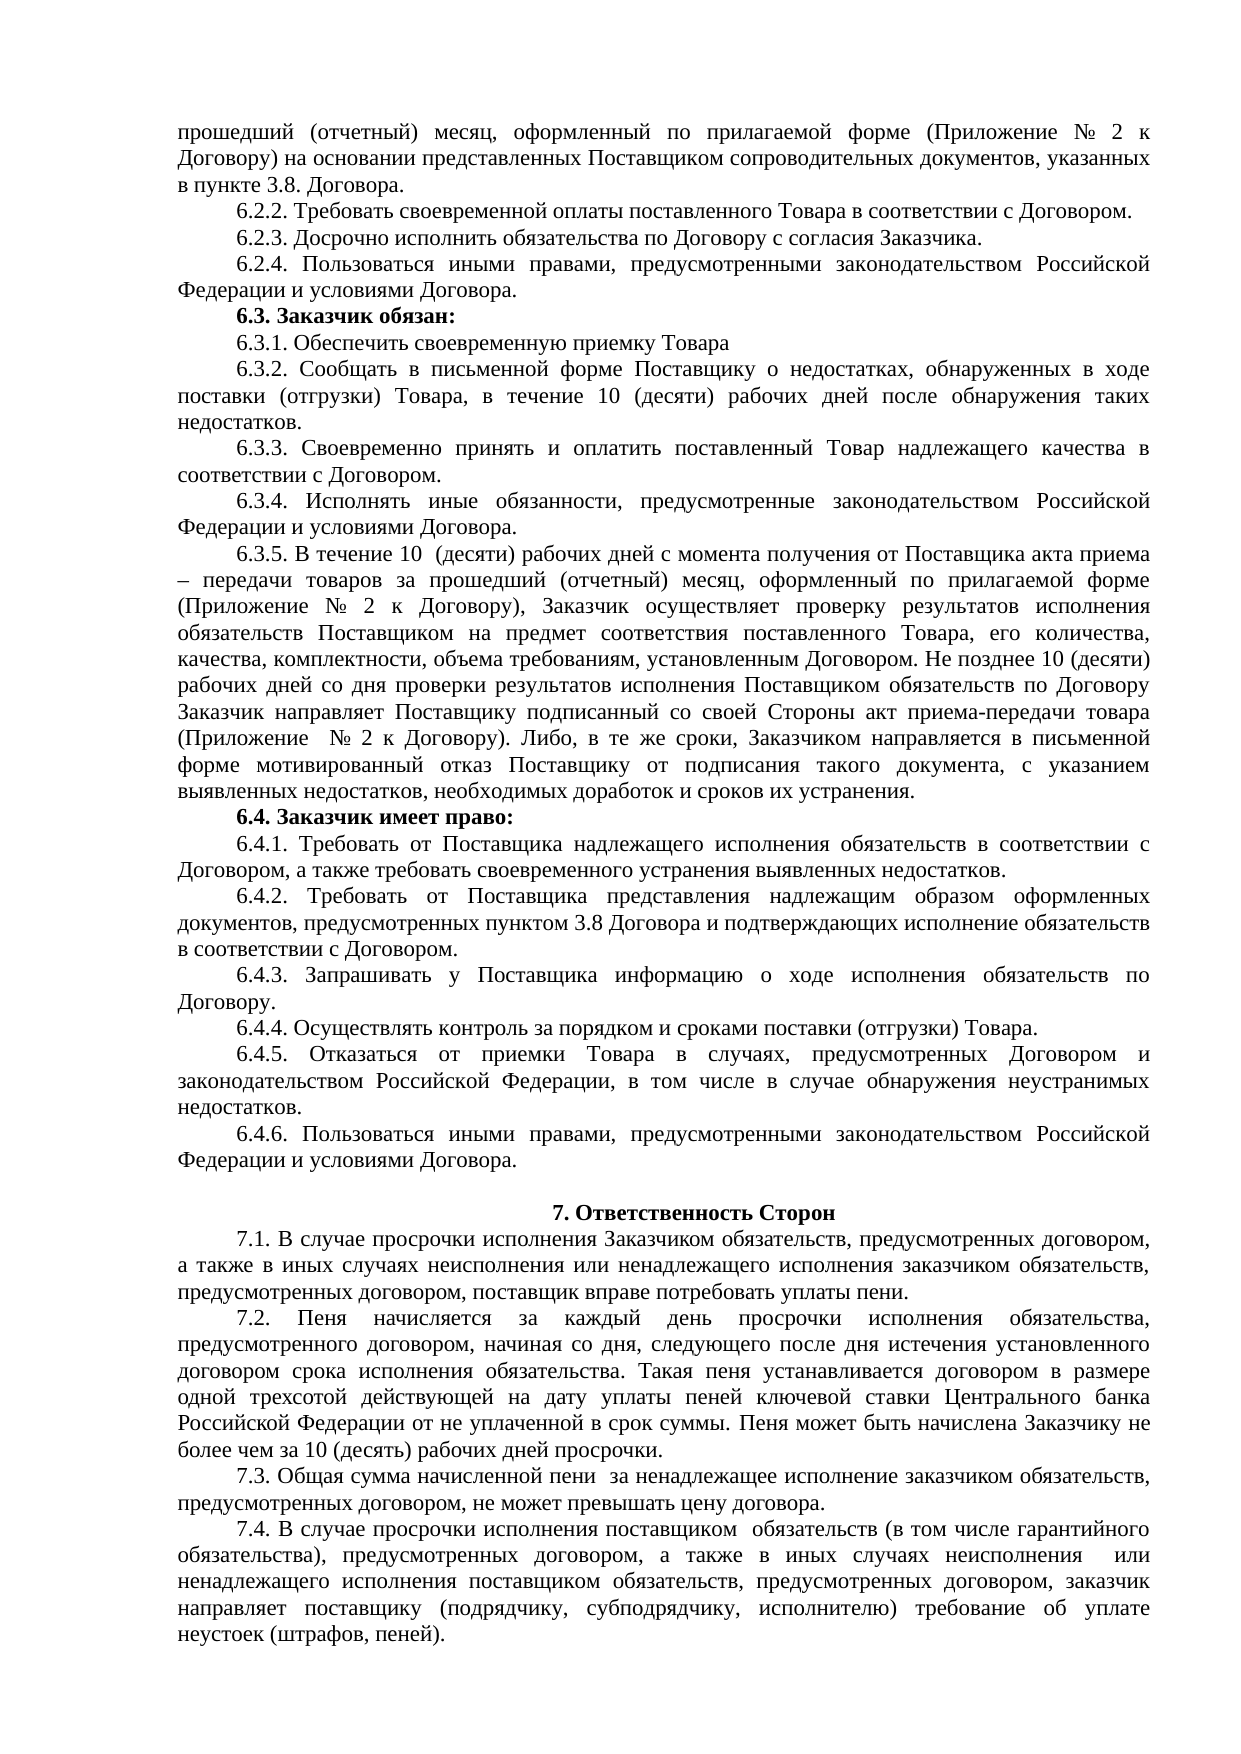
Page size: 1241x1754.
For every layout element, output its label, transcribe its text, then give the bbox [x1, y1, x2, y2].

text 7.3. Общая сумма начисленной пени за ненадлежащее исполнение заказчиком обязательств, предусмотренных договором, не может превышать цену договора. [177, 1462, 1152, 1515]
text 6.3.4. Исполнять иные обязанности, предусмотренные законодательством Российской Федерации и условиями Договора. [177, 487, 1152, 540]
text 7.1. В случае просрочки исполнения Заказчиком обязательств, предусмотренных договором, а также в иных случаях неисполнения или ненадлежащего исполнения заказчиком обязательств, предусмотренных договором, поставщик вправе потребовать уплаты пени. [177, 1225, 1152, 1304]
text 6.4. Заказчик имеет право: [177, 803, 1152, 830]
text 6.3.5. В течение 10 (десяти) рабочих дней с момента получения от Поставщика акта приема – передачи товаров за прошедший (отчетный) месяц, оформленный по прилагаемой форме (Приложение № 2 к Договору), Заказчик осуществляет проверку результатов исполнения обязательств Поставщиком на предмет соответствия поставленного Товара, его количества, качества, комплектности, объема требованиям, установленным Договором. Не позднее 10 (десяти) рабочих дней со дня проверки результатов исполнения Поставщиком обязательств по Договору Заказчик направляет Поставщику подписанный со своей Стороны акт приема-передачи товара (Приложение № 2 к Договору). Либо, в те же сроки, Заказчиком направляется в письменной форме мотивированный отказ Поставщику от подписания такого документа, с указанием выявленных недостатков, необходимых доработок и сроков их устранения. [177, 540, 1152, 803]
text 7.2. Пеня начисляется за каждый день просрочки исполнения обязательства, предусмотренного договором, начиная со дня, следующего после дня истечения установленного договором срока исполнения обязательства. Такая пеня устанавливается договором в размере одной трехсотой действующей на дату уплаты пеней ключевой ставки Центрального банка Российской Федерации от не уплаченной в срок суммы. Пеня может быть начислена Заказчику не более чем за 10 (десять) рабочих дней просрочки. [177, 1304, 1152, 1462]
text 6.3.1. Обеспечить своевременную приемку Товара [177, 329, 1152, 355]
text 6.2.2. Требовать своевременной оплаты поставленного Товара в соответствии с Договором. [177, 197, 1152, 223]
text 6.4.2. Требовать от Поставщика представления надлежащим образом оформленных документов, предусмотренных пунктом 3.8 Договора и подтверждающих исполнение обязательств в соответствии с Договором. [177, 882, 1152, 961]
text 6.2.4. Пользоваться иными правами, предусмотренными законодательством Российской Федерации и условиями Договора. [177, 250, 1152, 303]
text 6.2.3. Досрочно исполнить обязательства по Договору с согласия Заказчика. [177, 223, 1152, 250]
text 6.4.3. Запрашивать у Поставщика информацию о ходе исполнения обязательств по Договору. [177, 961, 1152, 1014]
text 7.4. В случае просрочки исполнения поставщиком обязательств (в том числе гарантийного обязательства), предусмотренных договором, а также в иных случаях неисполнения или ненадлежащего исполнения поставщиком обязательств, предусмотренных договором, заказчик направляет поставщику (подрядчику, субподрядчику, исполнителю) требование об уплате неустоек (штрафов, пеней). [177, 1515, 1152, 1647]
text 6.3. Заказчик обязан: [177, 303, 1152, 329]
text 7. Ответственность Сторон [177, 1199, 1152, 1225]
text 6.4.1. Требовать от Поставщика надлежащего исполнения обязательств в соответствии с Договором, а также требовать своевременного устранения выявленных недостатков. [177, 830, 1152, 882]
text 6.4.6. Пользоваться иными правами, предусмотренными законодательством Российской Федерации и условиями Договора. [177, 1119, 1152, 1172]
text 6.4.5. Отказаться от приемки Товара в случаях, предусмотренных Договором и законодательством Российской Федерации, в том числе в случае обнаружения неустранимых недостатков. [177, 1041, 1152, 1119]
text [177, 118, 1152, 197]
text 6.4.4. Осуществлять контроль за порядком и сроками поставки (отгрузки) Товара. [177, 1014, 1152, 1041]
text 6.3.2. Сообщать в письменной форме Поставщику о недостатках, обнаруженных в ходе поставки (отгрузки) Товара, в течение 10 (десяти) рабочих дней после обнаружения таких недостатков. [177, 355, 1152, 434]
text 6.3.3. Своевременно принять и оплатить поставленный Товар надлежащего качества в соответствии с Договором. [177, 434, 1152, 487]
